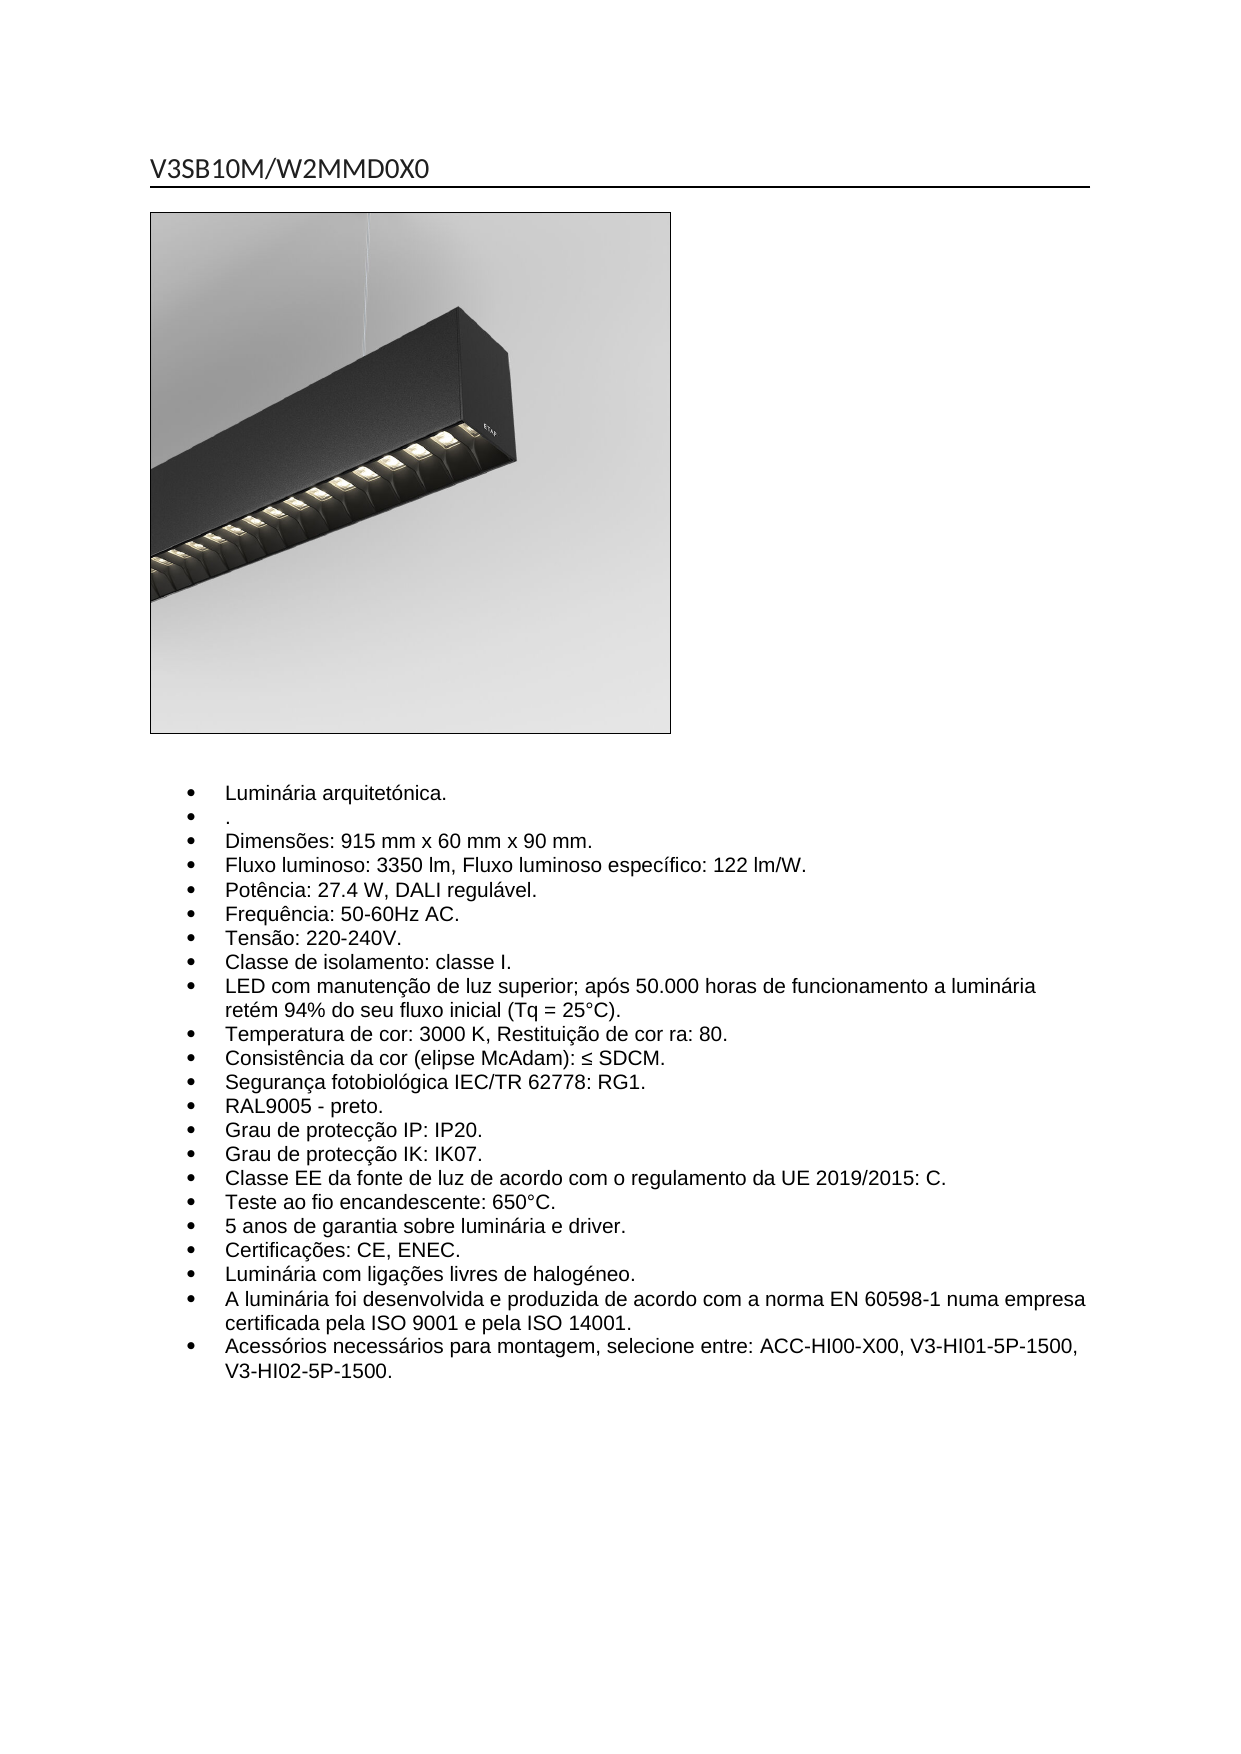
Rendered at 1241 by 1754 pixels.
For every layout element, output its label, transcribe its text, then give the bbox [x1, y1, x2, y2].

list RAL9005 - preto. [187, 1094, 1090, 1118]
list Grau de protecção IK: IK07. [187, 1142, 1090, 1166]
list Acessórios necessários para montagem, selecione entre: ACC-HI00-X00, V3-HI01-5P-1500, V3-HI02-5P-1500. [187, 1334, 1090, 1382]
list 5 anos de garantia sobre luminária e driver. [187, 1214, 1090, 1238]
list Teste ao fio encandescente: 650°C. [187, 1190, 1090, 1214]
list Tensão: 220-240V. [187, 926, 1090, 949]
list Classe EE da fonte de luz de acordo com o regulamento da UE 2019/2015: C. [187, 1166, 1090, 1190]
list Luminária com ligações livres de halogéneo. [187, 1262, 1090, 1286]
list Certificações: CE, ENEC. [187, 1238, 1090, 1262]
list Potência: 27.4 W, DALI regulável. [187, 877, 1090, 901]
list Temperatura de cor: 3000 K, Restituição de cor ra: 80. [187, 1022, 1090, 1046]
list Consistência da cor (elipse McAdam): ≤ SDCM. [187, 1046, 1090, 1070]
list . [187, 805, 1090, 829]
list Frequência: 50-60Hz AC. [187, 901, 1090, 926]
list Fluxo luminoso: 3350 lm, Fluxo luminoso específico: 122 lm/W. [187, 853, 1090, 877]
list A luminária foi desenvolvida e produzida de acordo com a norma EN 60598-1 numa empresa certificada pela ISO 9001 e pela ISO 14001. [187, 1286, 1090, 1334]
picture [151, 213, 670, 733]
list Dimensões: 915 mm x 60 mm x 90 mm. [187, 829, 1090, 853]
text V3SB10M/W2MMD0X0 [150, 150, 1090, 186]
list Classe de isolamento: classe I. [187, 949, 1090, 974]
list Luminária arquitetónica. [187, 781, 1090, 805]
list Grau de protecção IP: IP20. [187, 1118, 1090, 1142]
list LED com manutenção de luz superior; após 50.000 horas de funcionamento a luminária retém 94% do seu fluxo inicial (Tq = 25°C). [187, 974, 1090, 1022]
list Segurança fotobiológica IEC/TR 62778: RG1. [187, 1070, 1090, 1094]
